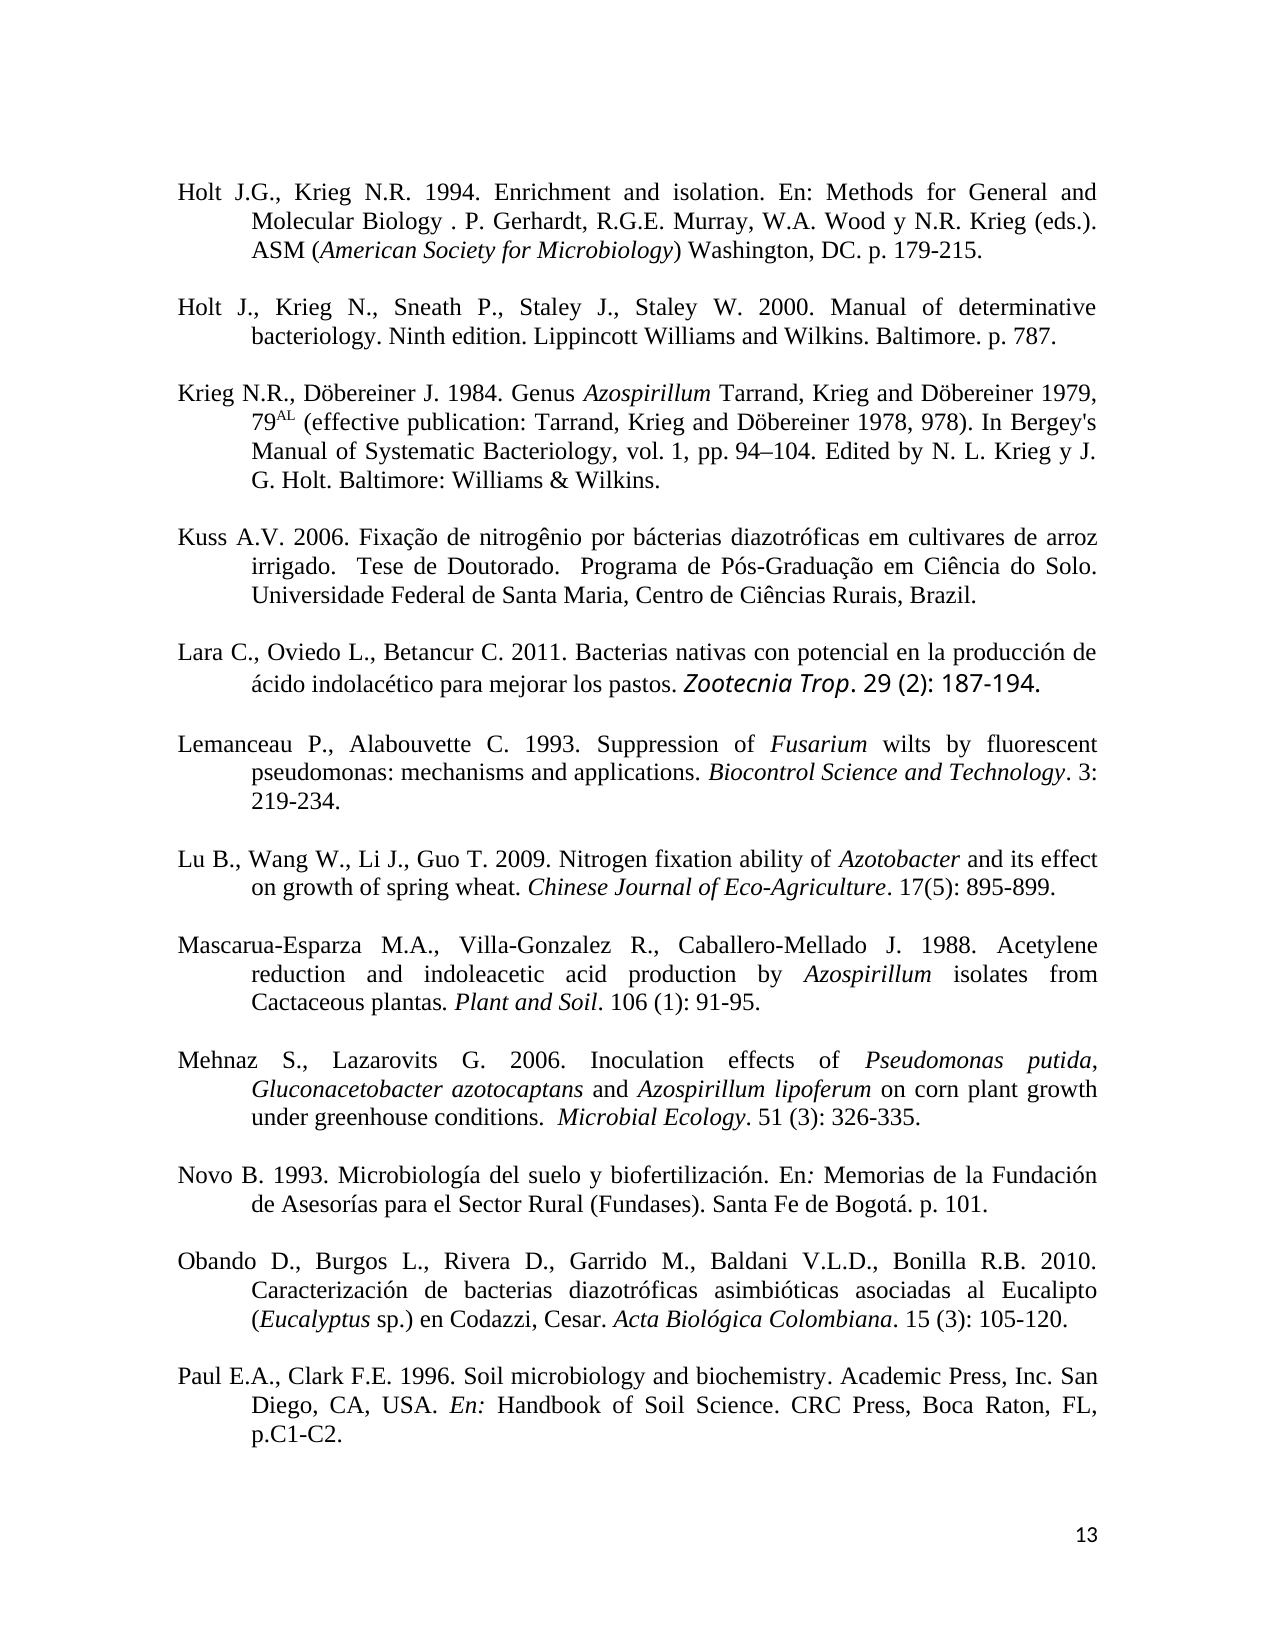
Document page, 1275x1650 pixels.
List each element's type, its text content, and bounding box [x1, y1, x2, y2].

text Mehnaz S., Lazarovits G. 2006. Inoculation effects of Pseudomonas putida, Gluconacetobacter azotocaptans and Azospirillum lipoferum on corn plant growth under greenhouse conditions. Microbial Ecology. 51 (3): 326-335. [177, 1045, 1098, 1131]
text Paul E.A., Clark F.E. 1996. Soil microbiology and biochemistry. Academic Press, Inc. San Diego, CA, USA. En: Handbook of Soil Science. CRC Press, Boca Raton, FL, p.C1-C2. [177, 1361, 1098, 1447]
text Holt J.G., Krieg N.R. 1994. Enrichment and isolation. En: Methods for General and Molecular Biology . P. Gerhardt, R.G.E. Murray, W.A. Wood y N.R. Krieg (eds.). ASM (American Society for Microbiology) Washington, DC. p. 179-215. [177, 177, 1098, 263]
text Obando D., Burgos L., Rivera D., Garrido M., Baldani V.L.D., Bonilla R.B. 2010. Caracterización de bacterias diazotróficas asimbióticas asociadas al Eucalipto (Eucalyptus sp.) en Codazzi, Cesar. Acta Biológica Colombiana. 15 (3): 105-120. [177, 1246, 1098, 1332]
text Kuss A.V. 2006. Fixação de nitrogênio por bácterias diazotróficas em cultivares de arroz irrigado. Tese de Doutorado. Programa de Pós-Graduação em Ciência do Solo. Universidade Federal de Santa Maria, Centro de Ciências Rurais, Brazil. [177, 522, 1098, 608]
text Lemanceau P., Alabouvette C. 1993. Suppression of Fusarium wilts by fluorescent pseudomonas: mechanisms and applications. Biocontrol Science and Technology. 3: 219-234. [177, 729, 1098, 815]
text Lu B., Wang W., Li J., Guo T. 2009. Nitrogen fixation ability of Azotobacter and its effect on growth of spring wheat. Chinese Journal of Eco-Agriculture. 17(5): 895-899. [177, 844, 1098, 901]
text Mascarua-Esparza M.A., Villa-Gonzalez R., Caballero-Mellado J. 1988. Acetylene reduction and indoleacetic acid production by Azospirillum isolates from Cactaceous plantas. Plant and Soil. 106 (1): 91-95. [177, 930, 1098, 1016]
text Lara C., Oviedo L., Betancur C. 2011. Bacterias nativas con potencial en la producción de ácido indolacético para mejorar los pastos. Zootecnia Trop. 29 (2): 187-194. [177, 637, 1098, 700]
text Holt J., Krieg N., Sneath P., Staley J., Staley W. 2000. Manual of determinative bacteriology. Ninth edition. Lippincott Williams and Wilkins. Baltimore. p. 787. [177, 292, 1098, 350]
text Novo B. 1993. Microbiología del suelo y biofertilización. En: Memorias de la Fundación de Asesorías para el Sector Rural (Fundases). Santa Fe de Bogotá. p. 101. [177, 1160, 1098, 1217]
text Krieg N.R., Döbereiner J. 1984. Genus Azospirillum Tarrand, Krieg and Döbereiner 1979, 79AL (effective publication: Tarrand, Krieg and Döbereiner 1978, 978). In Bergey's Manual of Systematic Bacteriology, vol. 1, pp. 94–104. Edited by N. L. Krieg y J. G. Holt. Baltimore: Williams & Wilkins. [177, 378, 1098, 493]
